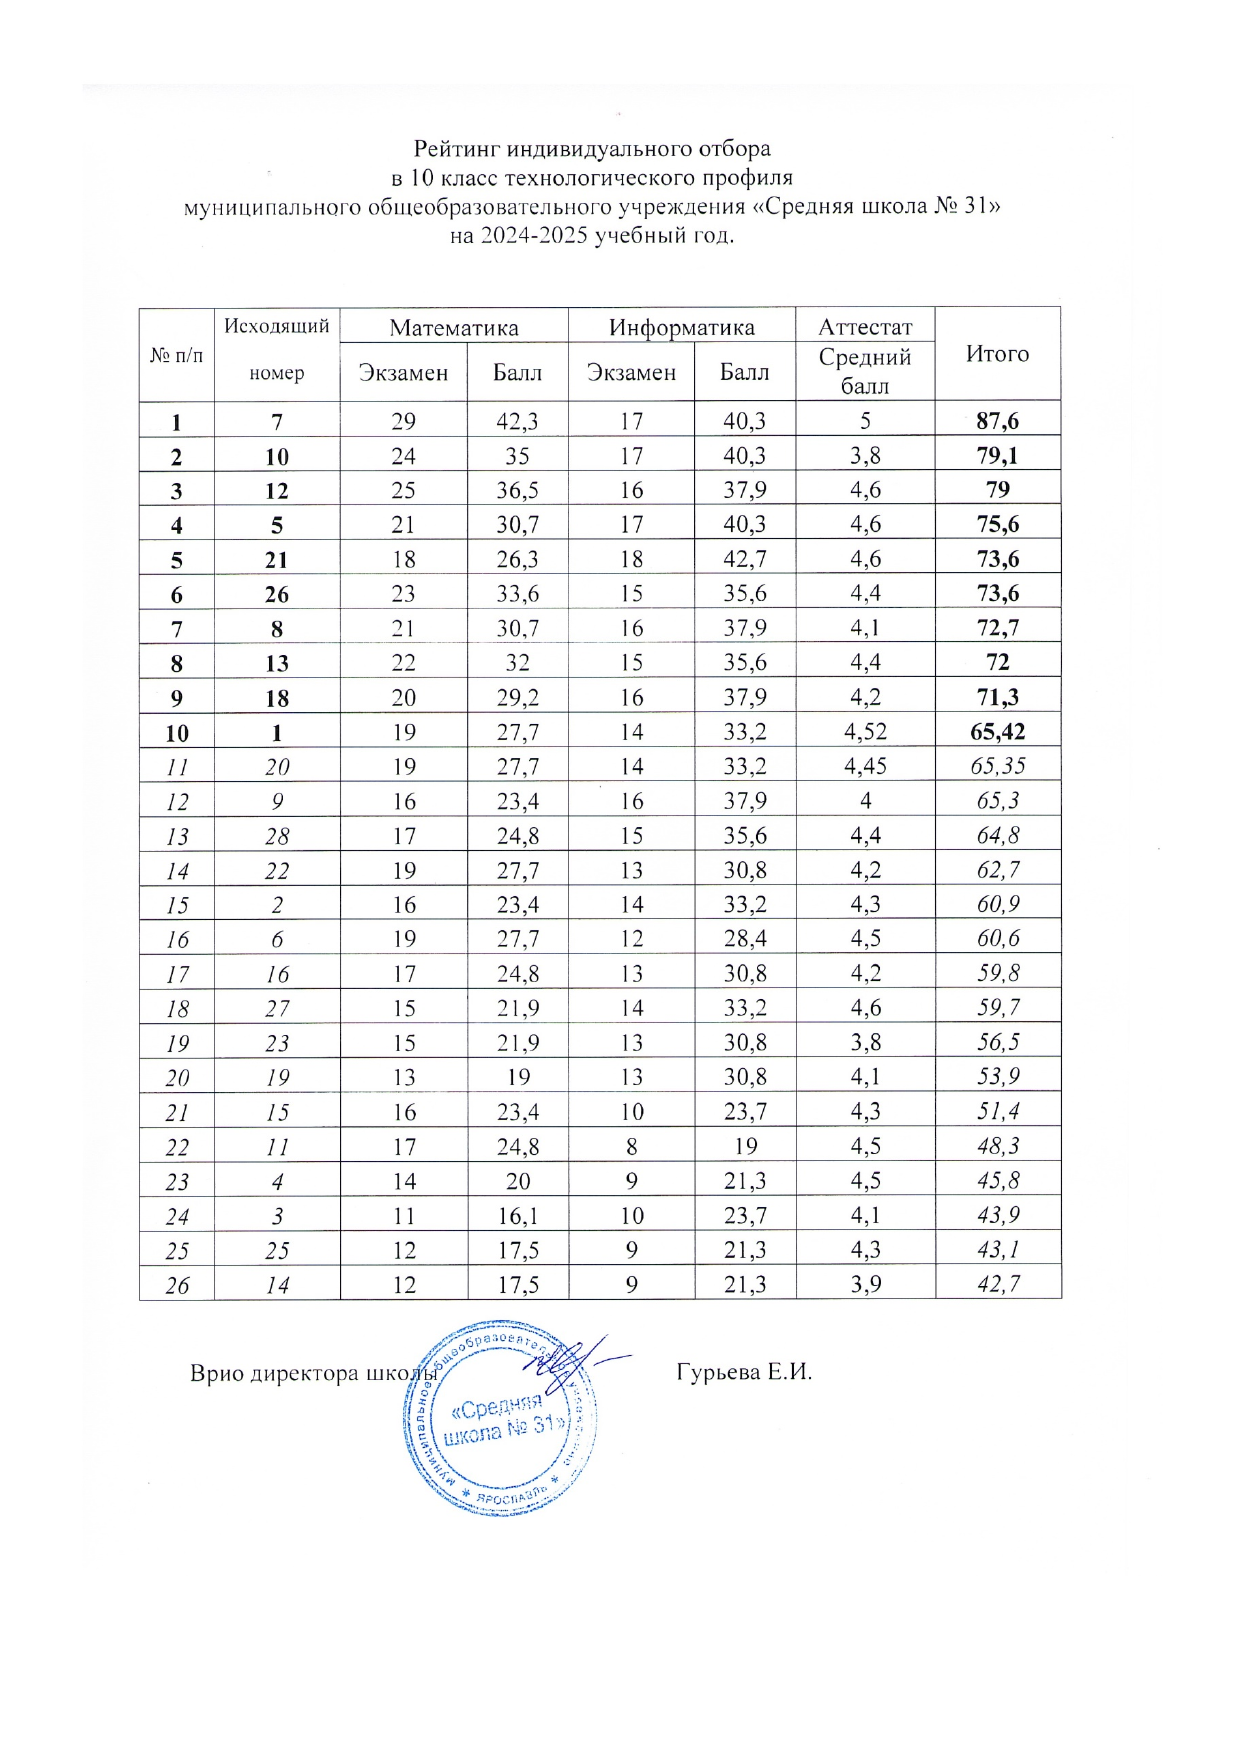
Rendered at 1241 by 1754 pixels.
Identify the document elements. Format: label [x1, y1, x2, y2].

picture [75, 75, 1166, 1576]
